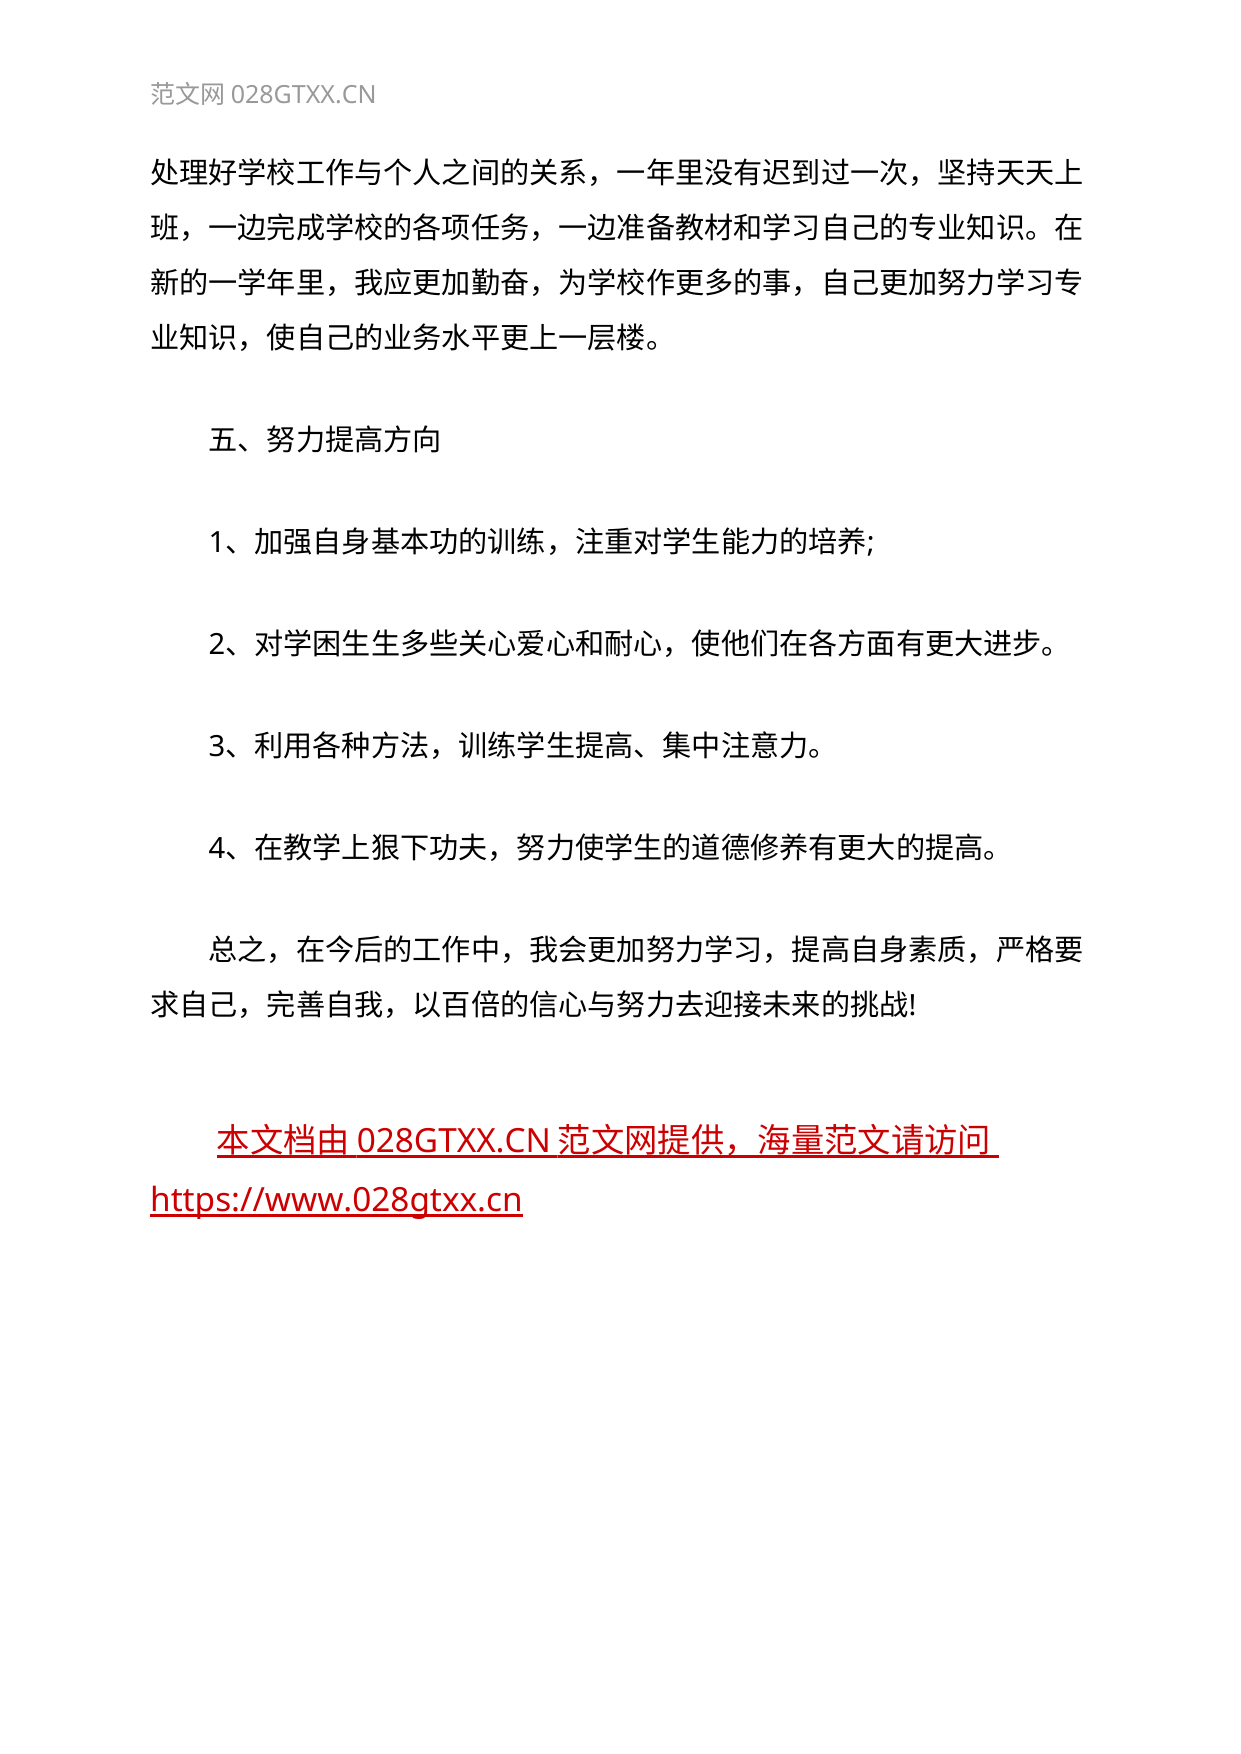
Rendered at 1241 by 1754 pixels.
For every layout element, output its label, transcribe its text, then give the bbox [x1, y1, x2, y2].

text 1、加强自身基本功的训练，注重对学生能力的培养; [150, 518, 1090, 561]
text 2、对学困生生多些关心爱心和耐心，使他们在各方面有更大进步。 [150, 620, 1090, 663]
text 五、努力提高方向 [150, 416, 1090, 459]
text 总之，在今后的工作中，我会更加努力学习，提高自身素质，严格要求自己，完善自我，以百倍的信心与努力去迎接未来的挑战! [150, 926, 1090, 1023]
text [150, 150, 1090, 357]
text 4、在教学上狠下功夫，努力使学生的道德修养有更大的提高。 [150, 824, 1090, 867]
text 本文档由028GTXX.CN范文网提供，海量范文请访问 https://www.028gtxx.cn [150, 1114, 1090, 1222]
text 3、利用各种方法，训练学生提高、集中注意力。 [150, 722, 1090, 764]
